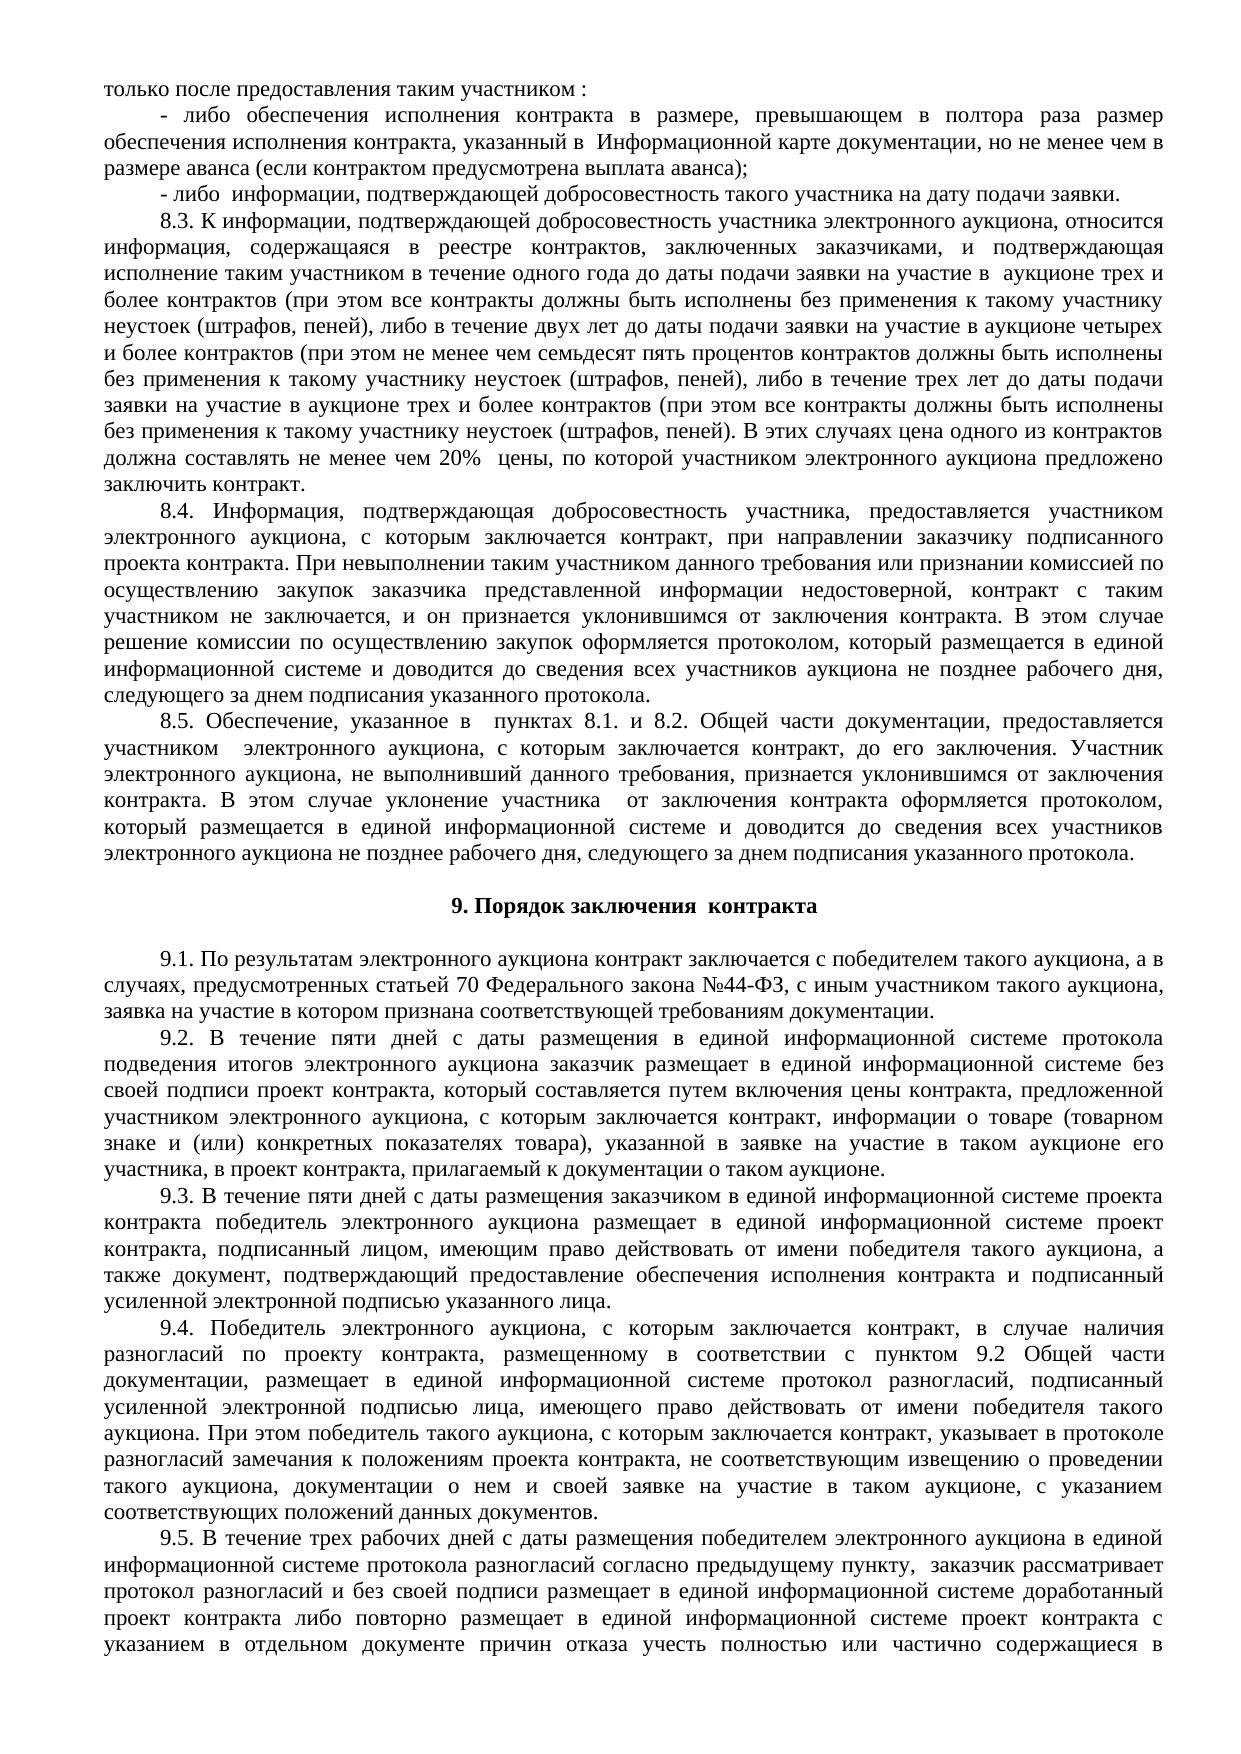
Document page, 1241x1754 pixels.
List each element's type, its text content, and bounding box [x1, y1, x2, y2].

text 9.2. В течение пяти дней с даты размещения в единой информационной системе протокола подведения итогов электронного аукциона заказчик размещает в единой информационной системе без своей подписи проект контракта, который составляется путем включения цены контракта, предложенной участником электронного аукциона, с которым заключается контракт, информации о товаре (товарном знаке и (или) конкретных показателях товара), указанной в заявке на участие в таком аукционе его участника, в проект контракта, прилагаемый к документации о таком аукционе. [103, 1024, 1165, 1182]
text 9. Порядок заключения контракта [103, 892, 1165, 918]
text 8.5. Обеспечение, указанное в пунктах 8.1. и 8.2. Общей части документации, предоставляется участником электронного аукциона, с которым заключается контракт, до его заключения. Участник электронного аукциона, не выполнивший данного требования, признается уклонившимся от заключения контракта. В этом случае уклонение участника от заключения контракта оформляется протоколом, который размещается в единой информационной системе и доводится до сведения всех участников электронного аукциона не позднее рабочего дня, следующего за днем подписания указанного протокола. [103, 707, 1165, 866]
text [103, 1524, 1165, 1656]
text - либо информации, подтверждающей добросовестность такого участника на дату подачи заявки. [103, 180, 1165, 207]
text - либо обеспечения исполнения контракта в размере, превышающем в полтора раза размер обеспечения исполнения контракта, указанный в Информационной карте документации, но не менее чем в размере аванса (если контрактом предусмотрена выплата аванса); [103, 101, 1165, 180]
text 9.3. В течение пяти дней с даты размещения заказчиком в единой информационной системе проекта контракта победитель электронного аукциона размещает в единой информационной системе проект контракта, подписанный лицом, имеющим право действовать от имени победителя такого аукциона, а также документ, подтверждающий предоставление обеспечения исполнения контракта и подписанный усиленной электронной подписью указанного лица. [103, 1182, 1165, 1314]
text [103, 75, 1165, 101]
text 9.1. По результатам электронного аукциона контракт заключается с победителем такого аукциона, а в случаях, предусмотренных статьей 70 Федерального закона №44-ФЗ, с иным участником такого аукциона, заявка на участие в котором признана соответствующей требованиям документации. [103, 945, 1165, 1024]
text 8.3. К информации, подтверждающей добросовестность участника электронного аукциона, относится информация, содержащаяся в реестре контрактов, заключенных заказчиками, и подтверждающая исполнение таким участником в течение одного года до даты подачи заявки на участие в аукционе трех и более контрактов (при этом все контракты должны быть исполнены без применения к такому участнику неустоек (штрафов, пеней), либо в течение двух лет до даты подачи заявки на участие в аукционе четырех и более контрактов (при этом не менее чем семьдесят пять процентов контрактов должны быть исполнены без применения к такому участнику неустоек (штрафов, пеней), либо в течение трех лет до даты подачи заявки на участие в аукционе трех и более контрактов (при этом все контракты должны быть исполнены без применения к такому участнику неустоек (штрафов, пеней). В этих случаях цена одного из контрактов должна составлять не менее чем 20% цены, по которой участником электронного аукциона предложено заключить контракт. [103, 207, 1165, 497]
text 9.4. Победитель электронного аукциона, с которым заключается контракт, в случае наличия разногласий по проекту контракта, размещенному в соответствии с пунктом 9.2 Общей части документации, размещает в единой информационной системе протокол разногласий, подписанный усиленной электронной подписью лица, имеющего право действовать от имени победителя такого аукциона. При этом победитель такого аукциона, с которым заключается контракт, указывает в протоколе разногласий замечания к положениям проекта контракта, не соответствующим извещению о проведении такого аукциона, документации о нем и своей заявке на участие в таком аукционе, с указанием соответствующих положений данных документов. [103, 1314, 1165, 1524]
text 8.4. Информация, подтверждающая добросовестность участника, предоставляется участником электронного аукциона, с которым заключается контракт, при направлении заказчику подписанного проекта контракта. При невыполнении таким участником данного требования или признании комиссией по осуществлению закупок заказчика представленной информации недостоверной, контракт с таким участником не заключается, и он признается уклонившимся от заключения контракта. В этом случае решение комиссии по осуществлению закупок оформляется протоколом, который размещается в единой информационной системе и доводится до сведения всех участников аукциона не позднее рабочего дня, следующего за днем подписания указанного протокола. [103, 497, 1165, 707]
